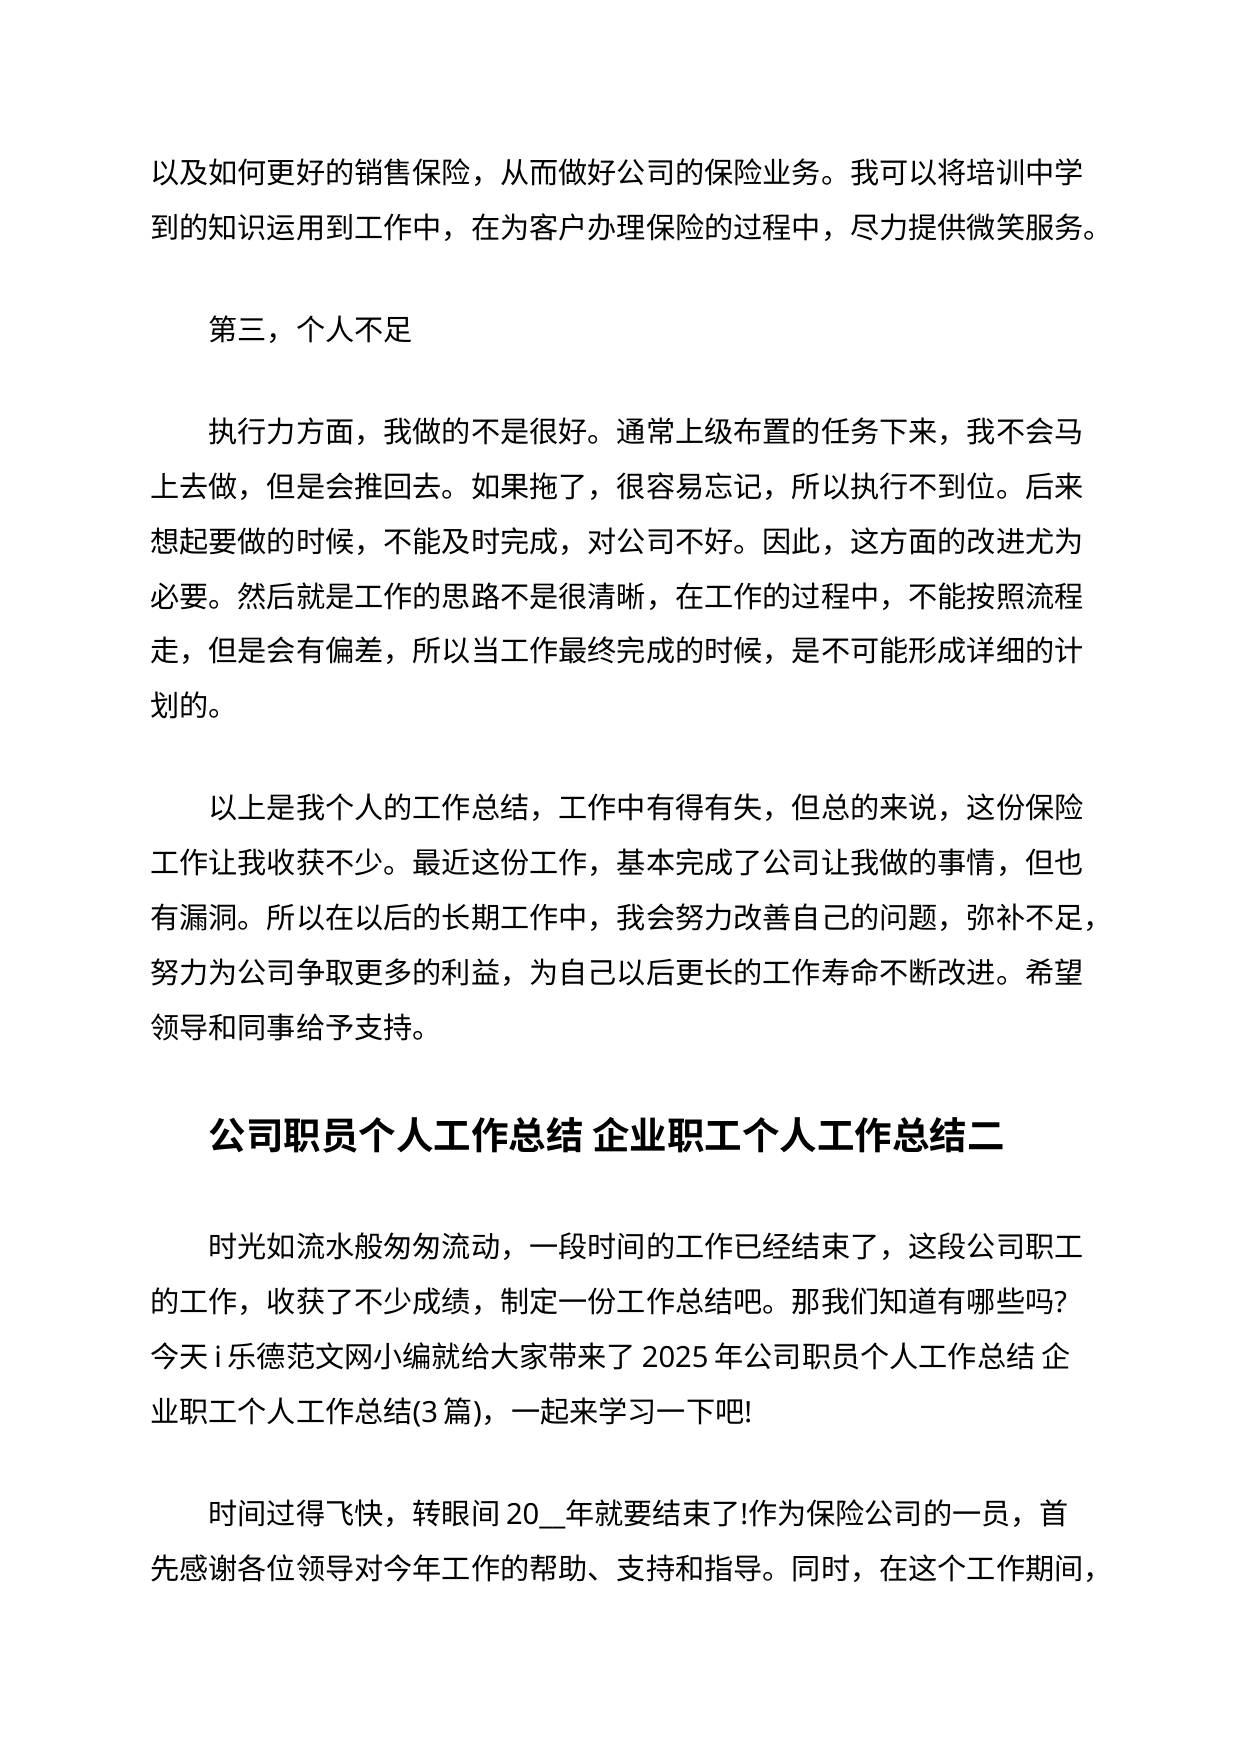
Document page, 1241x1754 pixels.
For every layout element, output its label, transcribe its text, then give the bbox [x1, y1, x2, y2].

text 时光如流水般匆匆流动，一段时间的工作已经结束了，这段公司职工的工作，收获了不少成绩，制定一份工作总结吧。那我们知道有哪些吗?今天i乐德范文网小编就给大家带来了2025年公司职员个人工作总结 企业职工个人工作总结(3篇)，一起来学习一下吧! [150, 1223, 1090, 1431]
text 执行力方面，我做的不是很好。通常上级布置的任务下来，我不会马上去做，但是会推回去。如果拖了，很容易忘记，所以执行不到位。后来想起要做的时候，不能及时完成，对公司不好。因此，这方面的改进尤为必要。然后就是工作的思路不是很清晰，在工作的过程中，不能按照流程走，但是会有偏差，所以当工作最终完成的时候，是不可能形成详细的计划的。 [150, 408, 1090, 725]
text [150, 150, 1090, 247]
text 公司职员个人工作总结 企业职工个人工作总结二 [150, 1106, 1090, 1160]
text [150, 1490, 1090, 1588]
text 第三，个人不足 [150, 307, 1090, 349]
text 以上是我个人的工作总结，工作中有得有失，但总的来说，这份保险工作让我收获不少。最近这份工作，基本完成了公司让我做的事情，但也有漏洞。所以在以后的长期工作中，我会努力改善自己的问题，弥补不足，努力为公司争取更多的利益，为自己以后更长的工作寿命不断改进。希望领导和同事给予支持。 [150, 785, 1090, 1047]
